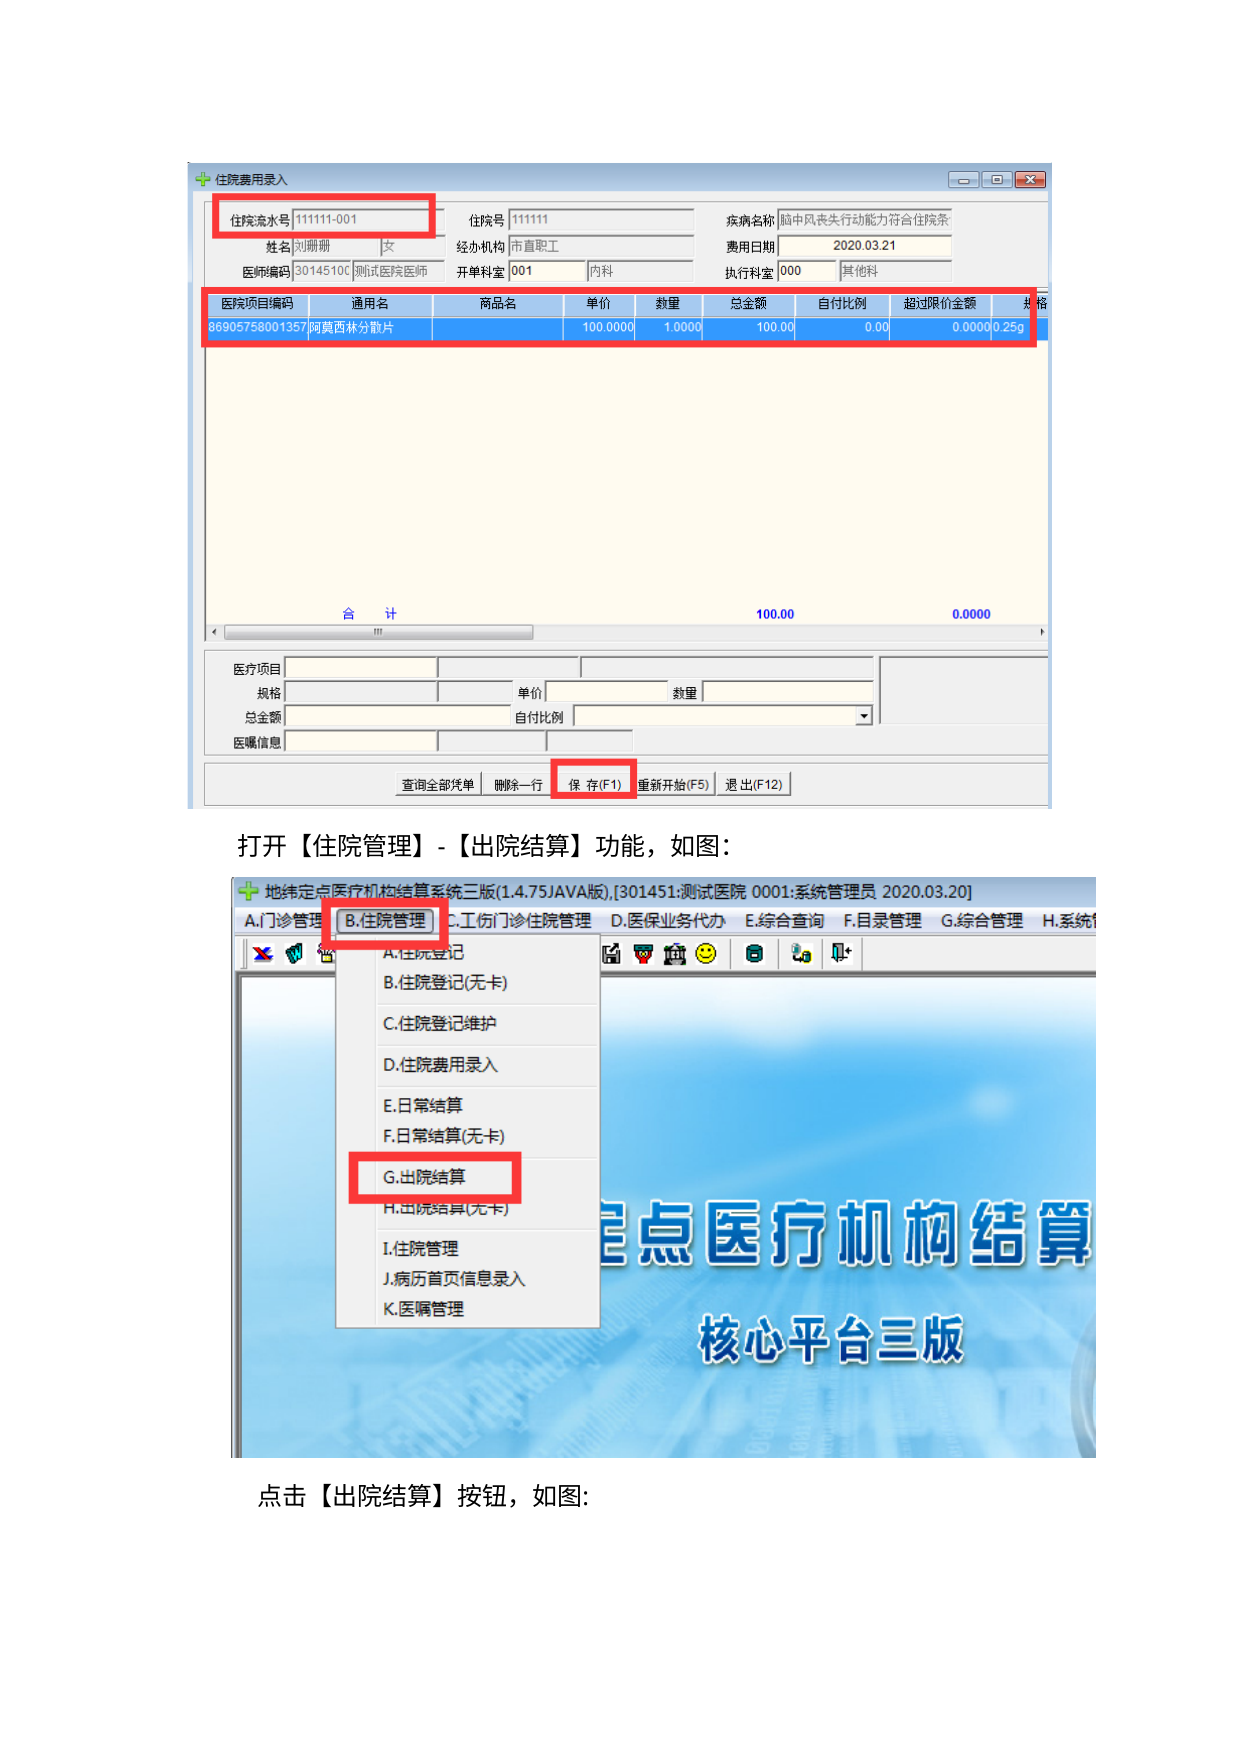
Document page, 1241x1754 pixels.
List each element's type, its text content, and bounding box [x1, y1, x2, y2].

picture [187, 162, 1052, 809]
text 打开【住院管理】-【出院结算】功能，如图： [187, 812, 1053, 877]
text 点击【出院结算】按钮，如图: [187, 1462, 1053, 1527]
picture [231, 877, 1096, 1458]
